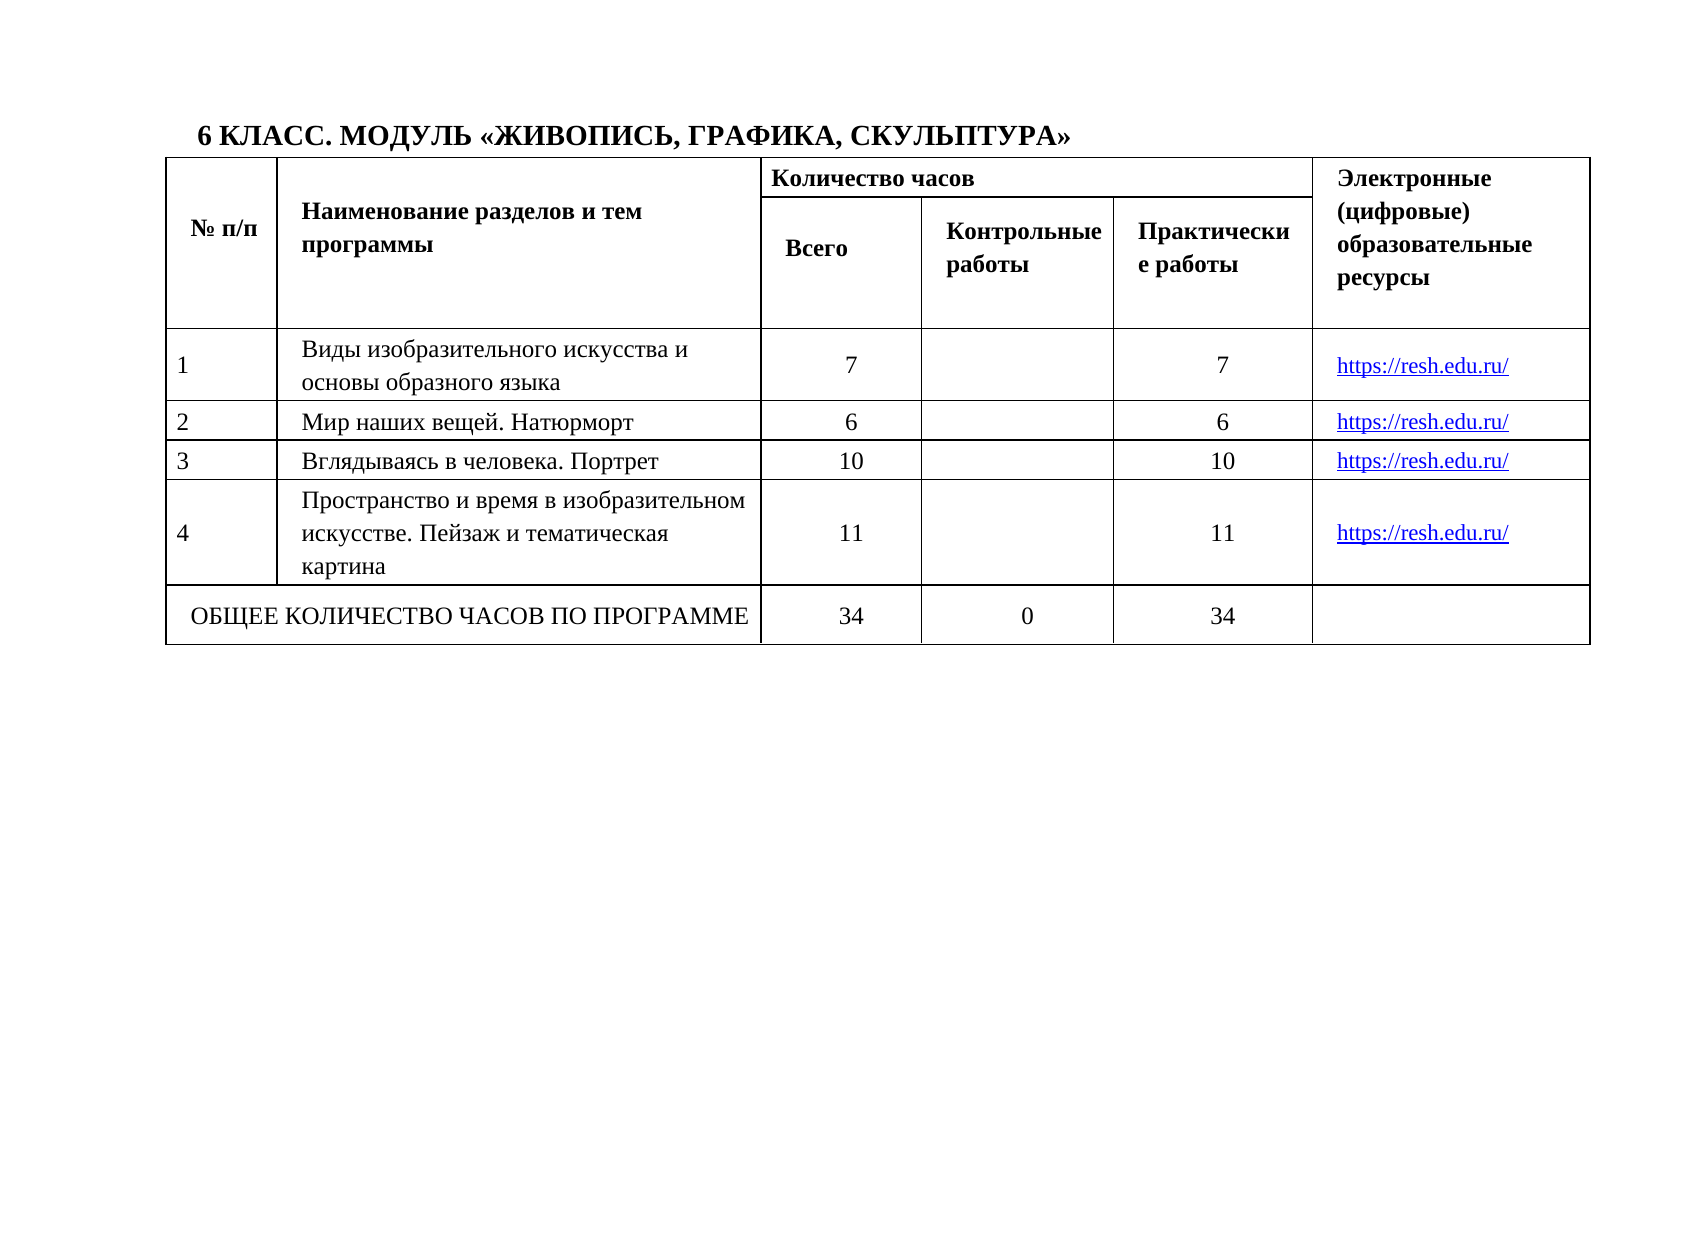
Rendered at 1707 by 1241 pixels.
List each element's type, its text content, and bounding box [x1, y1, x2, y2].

table_cell 0 [922, 586, 1113, 643]
table_cell Виды изобразительного искусства и основы образного языка [278, 329, 760, 400]
text 6 КЛАСС. МОДУЛЬ «ЖИВОПИСЬ, ГРАФИКА, СКУЛЬПТУРА» [190, 118, 1618, 152]
table_cell 10 [1114, 441, 1312, 478]
table_cell https://resh.edu.ru/ [1313, 480, 1589, 584]
table_header № п/п [167, 158, 276, 327]
table_cell [922, 401, 1113, 439]
table_cell [922, 329, 1113, 400]
table_header Количество часов [762, 158, 1312, 196]
table_cell 3 [167, 441, 276, 478]
table_cell 1 [167, 329, 276, 400]
table_cell 2 [167, 401, 276, 439]
table_cell https://resh.edu.ru/ [1313, 401, 1589, 439]
table_cell 10 [762, 441, 921, 478]
table_cell [922, 441, 1113, 478]
table_header Наименование разделов и тем программы [278, 158, 760, 327]
table_cell https://resh.edu.ru/ [1313, 329, 1589, 400]
table_cell https://resh.edu.ru/ [1313, 441, 1589, 478]
table_cell Мир наших вещей. Натюрморт [278, 401, 760, 439]
table_cell [1313, 586, 1589, 643]
table_cell 7 [762, 329, 921, 400]
table_cell Вглядываясь в человека. Портрет [278, 441, 760, 478]
table_cell 11 [762, 480, 921, 584]
table_cell 11 [1114, 480, 1312, 584]
table_cell Контрольные работы [922, 198, 1113, 327]
table_cell [922, 480, 1113, 584]
table_cell 6 [1114, 401, 1312, 439]
table_header Электронные (цифровые) образовательные ресурсы [1313, 158, 1589, 327]
table_cell ОБЩЕЕ КОЛИЧЕСТВО ЧАСОВ ПО ПРОГРАММЕ [167, 586, 760, 643]
table_cell Практические работы [1114, 198, 1312, 327]
table_cell Пространство и время в изобразительном искусстве. Пейзаж и тематическая картина [278, 480, 760, 584]
table_cell 34 [1114, 586, 1312, 643]
table_cell 7 [1114, 329, 1312, 400]
table_cell 4 [167, 480, 276, 584]
table_cell Всего [762, 198, 921, 327]
table_cell 6 [762, 401, 921, 439]
table_cell 34 [762, 586, 921, 643]
